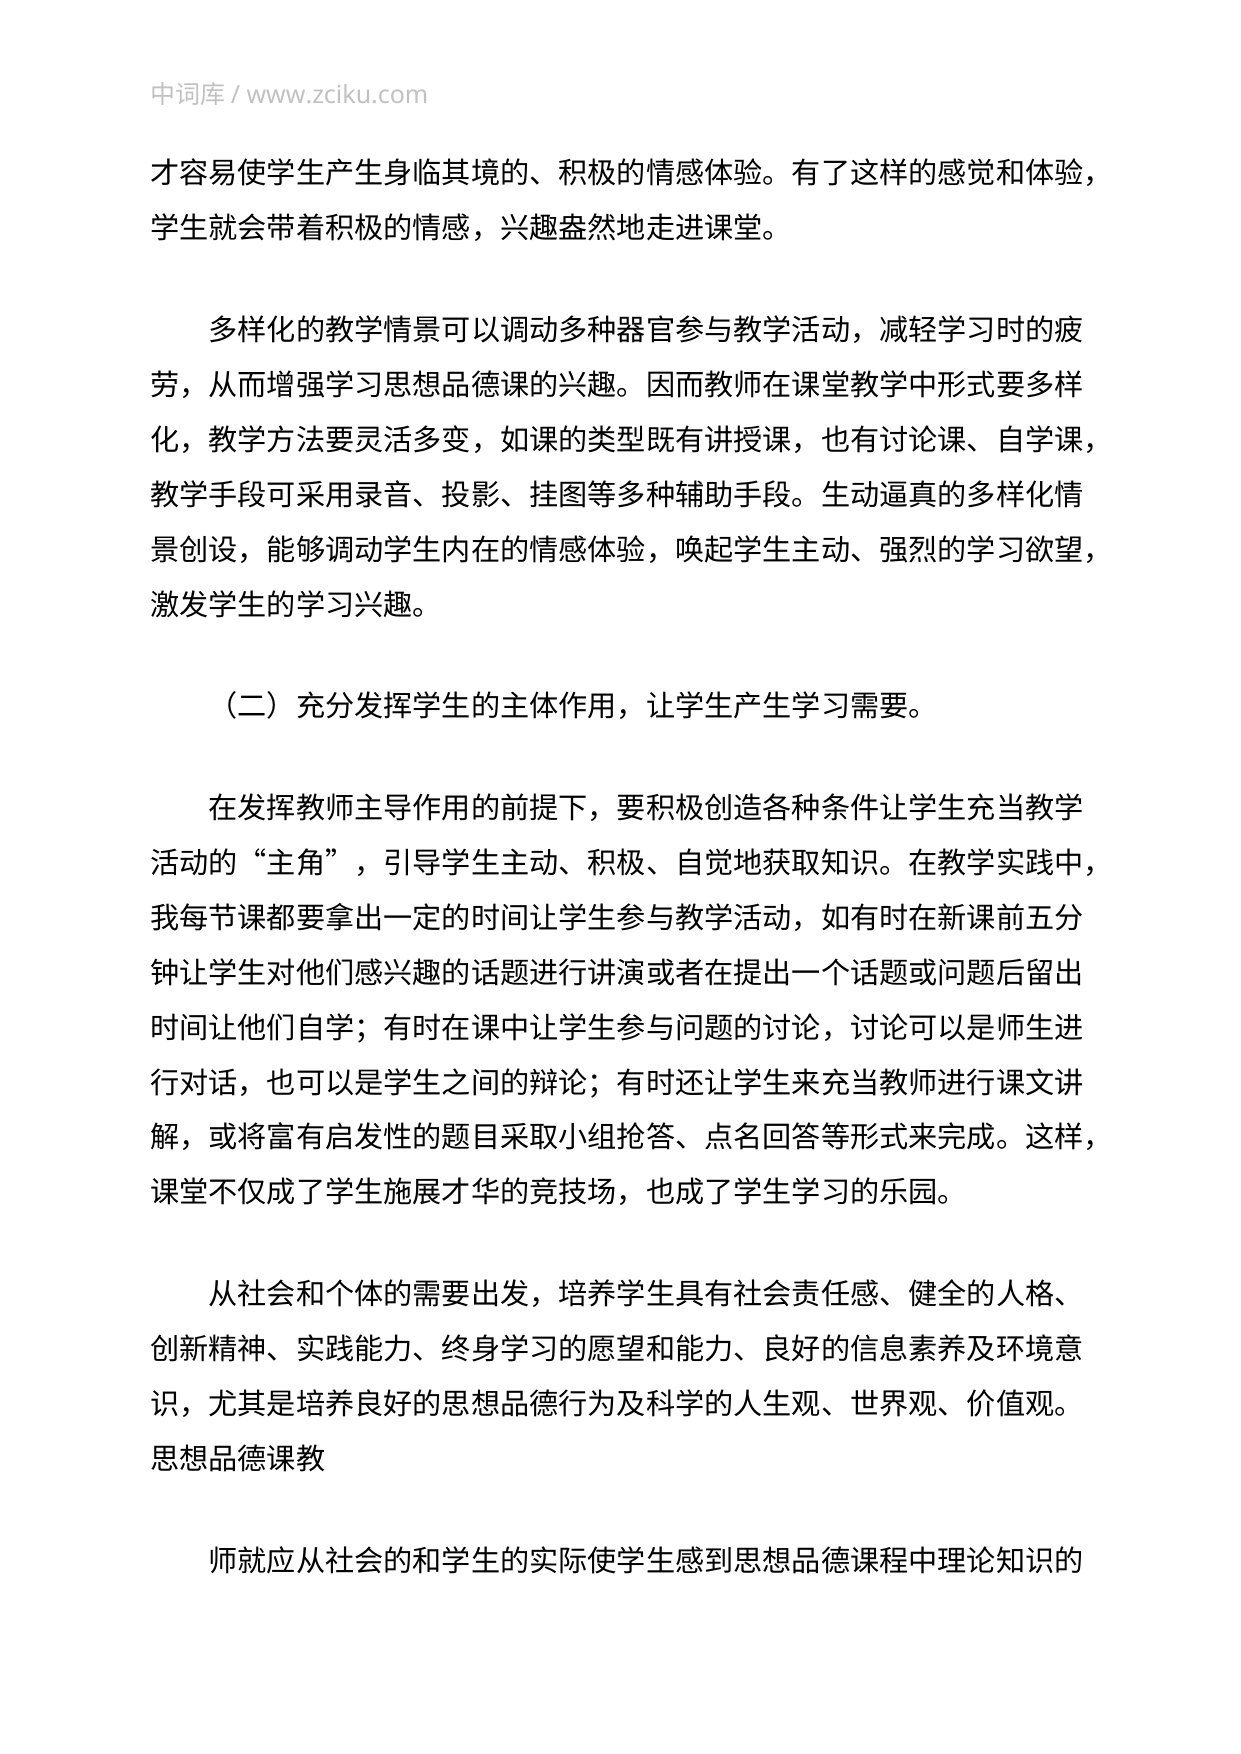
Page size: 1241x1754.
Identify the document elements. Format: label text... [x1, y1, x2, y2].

text （二）充分发挥学生的主体作用，让学生产生学习需要。 [150, 683, 1090, 725]
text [150, 1537, 1090, 1579]
text 多样化的教学情景可以调动多种器官参与教学活动，减轻学习时的疲劳，从而增强学习思想品德课的兴趣。因而教师在课堂教学中形式要多样化，教学方法要灵活多变，如课的类型既有讲授课，也有讨论课、自学课，教学手段可采用录音、投影、挂图等多种辅助手段。生动逼真的多样化情景创设，能够调动学生内在的情感体验，唤起学生主动、强烈的学习欲望，激发学生的学习兴趣。 [150, 307, 1090, 623]
text 从社会和个体的需要出发，培养学生具有社会责任感、健全的人格、创新精神、实践能力、终身学习的愿望和能力、良好的信息素养及环境意识，尤其是培养良好的思想品德行为及科学的人生观、世界观、价值观。思想品德课教 [150, 1271, 1090, 1478]
text 在发挥教师主导作用的前提下，要积极创造各种条件让学生充当教学活动的“主角”，引导学生主动、积极、自觉地获取知识。在教学实践中，我每节课都要拿出一定的时间让学生参与教学活动，如有时在新课前五分钟让学生对他们感兴趣的话题进行讲演或者在提出一个话题或问题后留出时间让他们自学；有时在课中让学生参与问题的讨论，讨论可以是师生进行对话，也可以是学生之间的辩论；有时还让学生来充当教师进行课文讲解，或将富有启发性的题目采取小组抢答、点名回答等形式来完成。这样，课堂不仅成了学生施展才华的竞技场，也成了学生学习的乐园。 [150, 785, 1090, 1211]
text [150, 150, 1090, 247]
